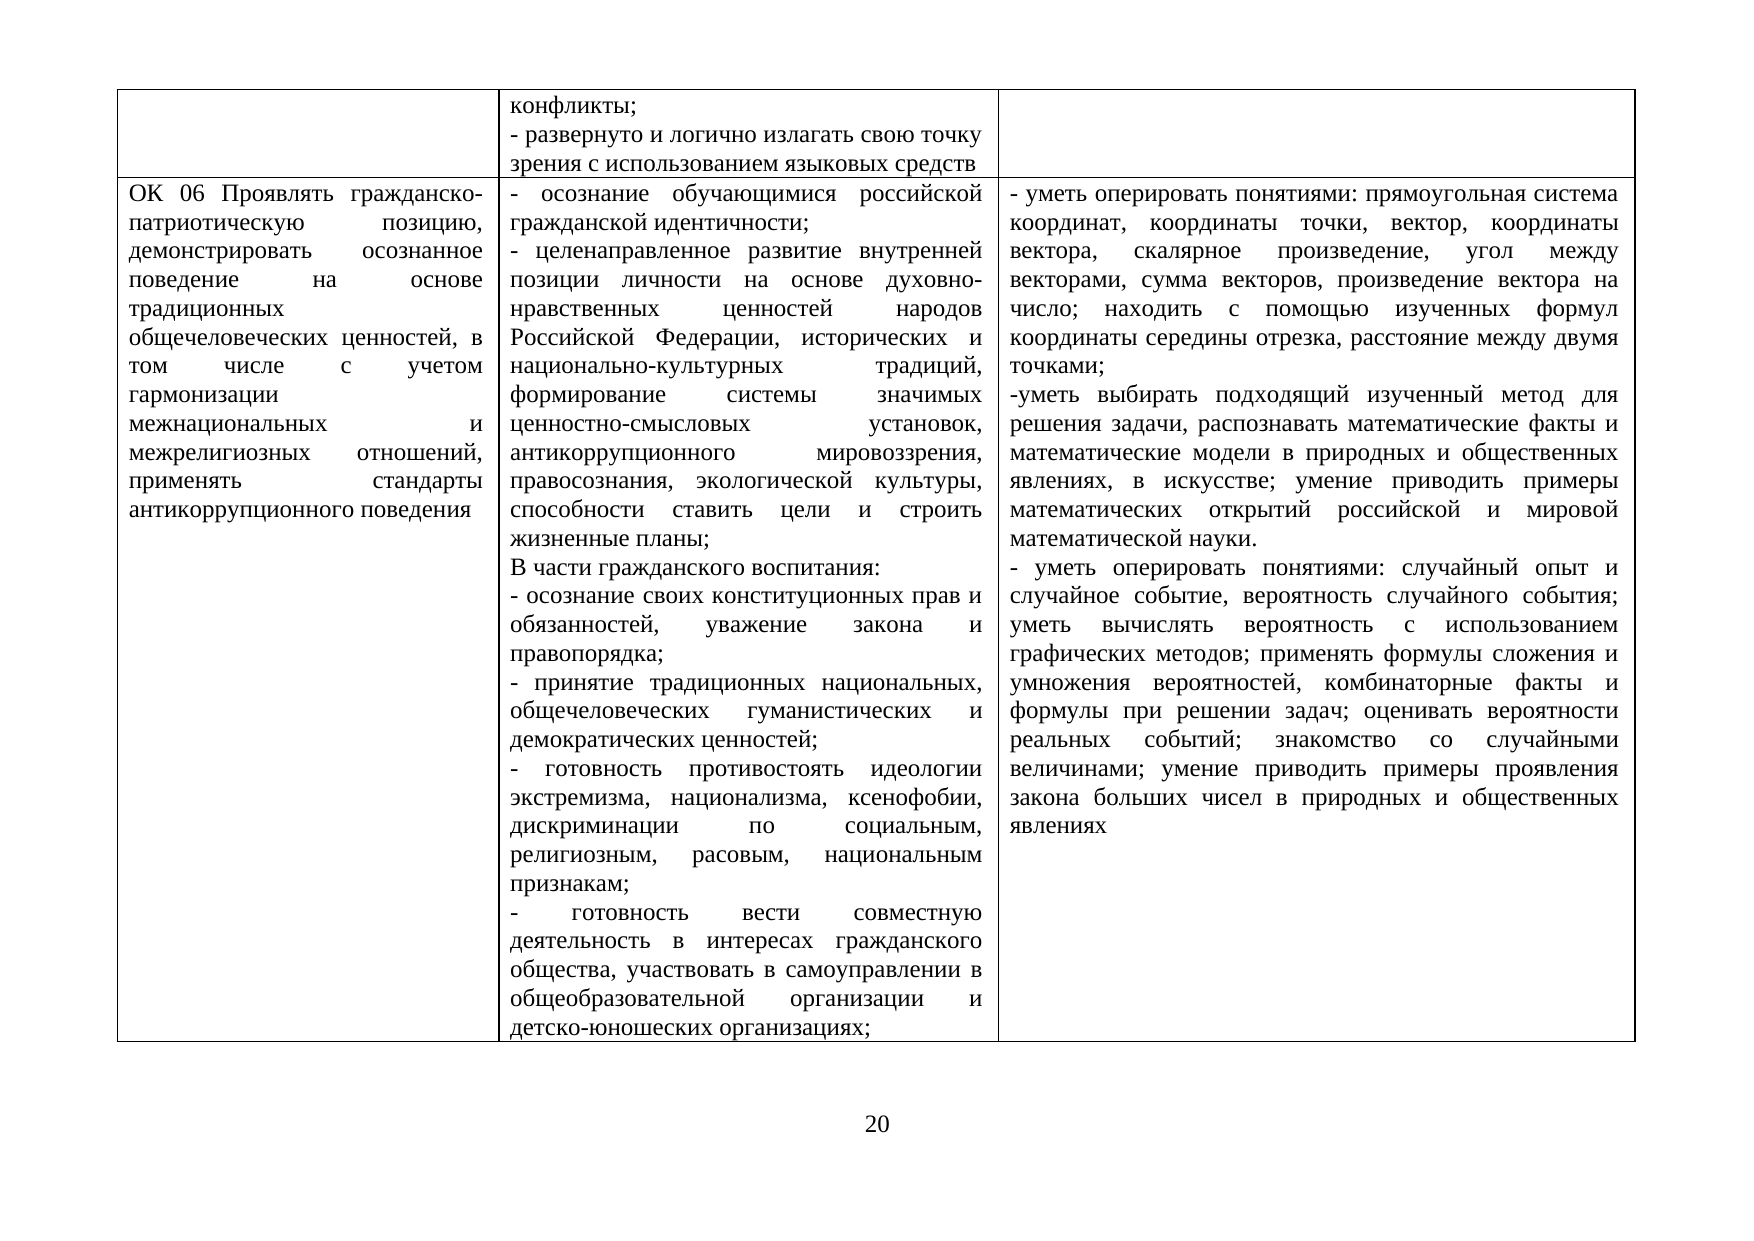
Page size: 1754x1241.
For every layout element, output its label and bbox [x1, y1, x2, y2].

table_cell [118, 178, 498, 1041]
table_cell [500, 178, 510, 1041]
table_cell [999, 178, 1634, 1041]
table_cell [118, 90, 498, 176]
table_cell [999, 90, 1634, 176]
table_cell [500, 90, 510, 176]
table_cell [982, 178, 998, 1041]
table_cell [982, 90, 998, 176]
